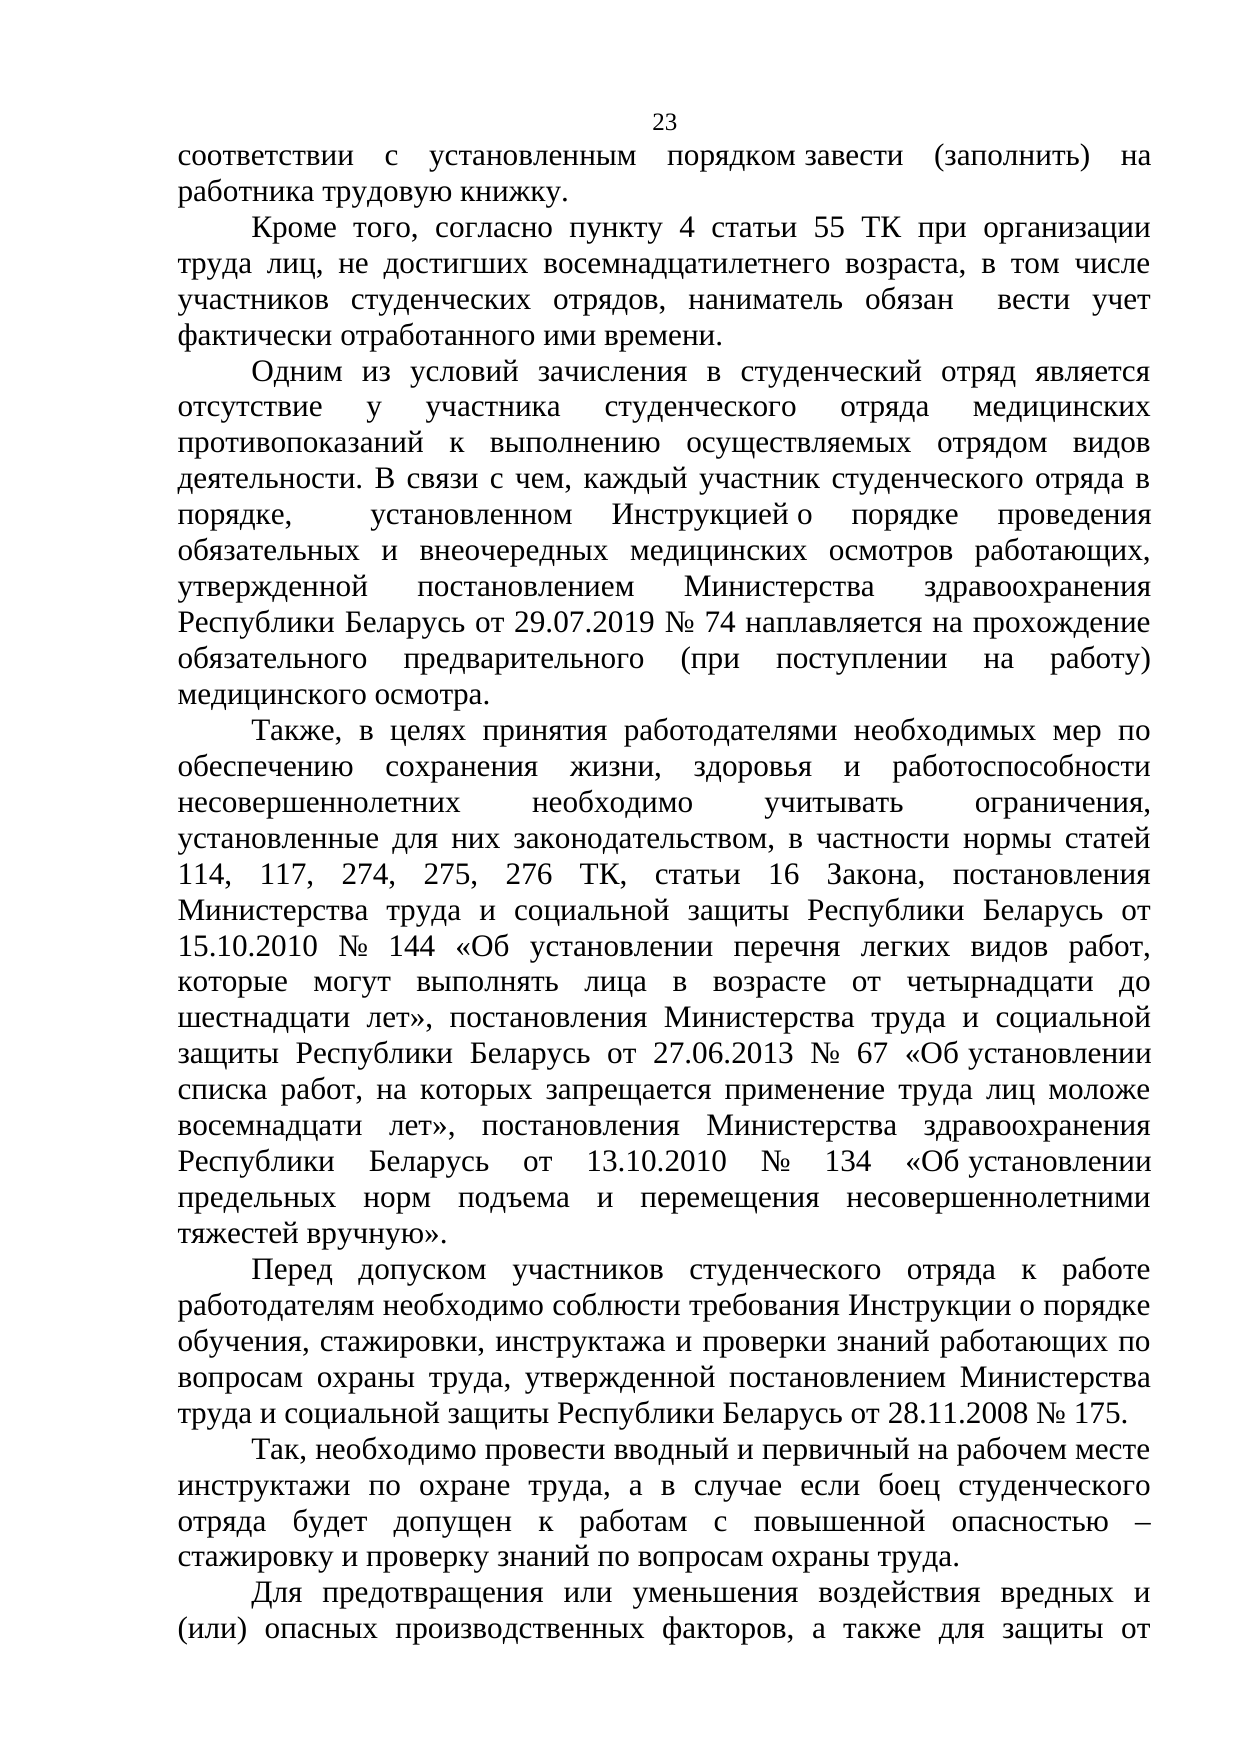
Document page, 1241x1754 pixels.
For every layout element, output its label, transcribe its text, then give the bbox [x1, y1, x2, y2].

text Кроме того, согласно пункту 4 статьи 55 ТК при организации труда лиц, не достигших восемнадцатилетнего возраста, в том числе участников студенческих отрядов, наниматель обязан вести учет фактически отработанного ими времени. [177, 208, 1152, 352]
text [177, 1574, 1152, 1646]
text Одним из условий зачисления в студенческий отряд является отсутствие у участника студенческого отряда медицинских противопоказаний к выполнению осуществляемых отрядом видов деятельности. В связи с чем, каждый участник студенческого отряда в порядке, установленном Инструкцией о порядке проведения обязательных и внеочередных медицинских осмотров работающих, утвержденной постановлением Министерства здравоохранения Республики Беларусь от 29.07.2019 № 74 наплавляется на прохождение обязательного предварительного (при поступлении на работу) медицинского осмотра. [177, 352, 1152, 711]
text Перед допуском участников студенческого отряда к работе работодателям необходимо соблюсти требования Инструкции о порядке обучения, стажировки, инструктажа и проверки знаний работающих по вопросам охраны труда, утвержденной постановлением Министерства труда и социальной защиты Республики Беларусь от 28.11.2008 № 175. [177, 1250, 1152, 1430]
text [177, 136, 1152, 208]
text Так, необходимо провести вводный и первичный на рабочем месте инструктажи по охране труда, а в случае если боец студенческого отряда будет допущен к работам с повышенной опасностью – стажировку и проверку знаний по вопросам охраны труда. [177, 1430, 1152, 1574]
text Также, в целях принятия работодателями необходимых мер по обеспечению сохранения жизни, здоровья и работоспособности несовершеннолетних необходимо учитывать ограничения, установленные для них законодательством, в частности нормы статей 114, 117, 274, 275, 276 ТК, статьи 16 Закона, постановления Министерства труда и социальной защиты Республики Беларусь от 15.10.2010 № 144 «Об установлении перечня легких видов работ, которые могут выполнять лица в возрасте от четырнадцати до шестнадцати лет», постановления Министерства труда и социальной защиты Республики Беларусь от 27.06.2013 № 67 «Об установлении списка работ, на которых запрещается применение труда лиц моложе восемнадцати лет», постановления Министерства здравоохранения Республики Беларусь от 13.10.2010 № 134 «Об установлении предельных норм подъема и перемещения несовершеннолетними тяжестей вручную». [177, 711, 1152, 1250]
